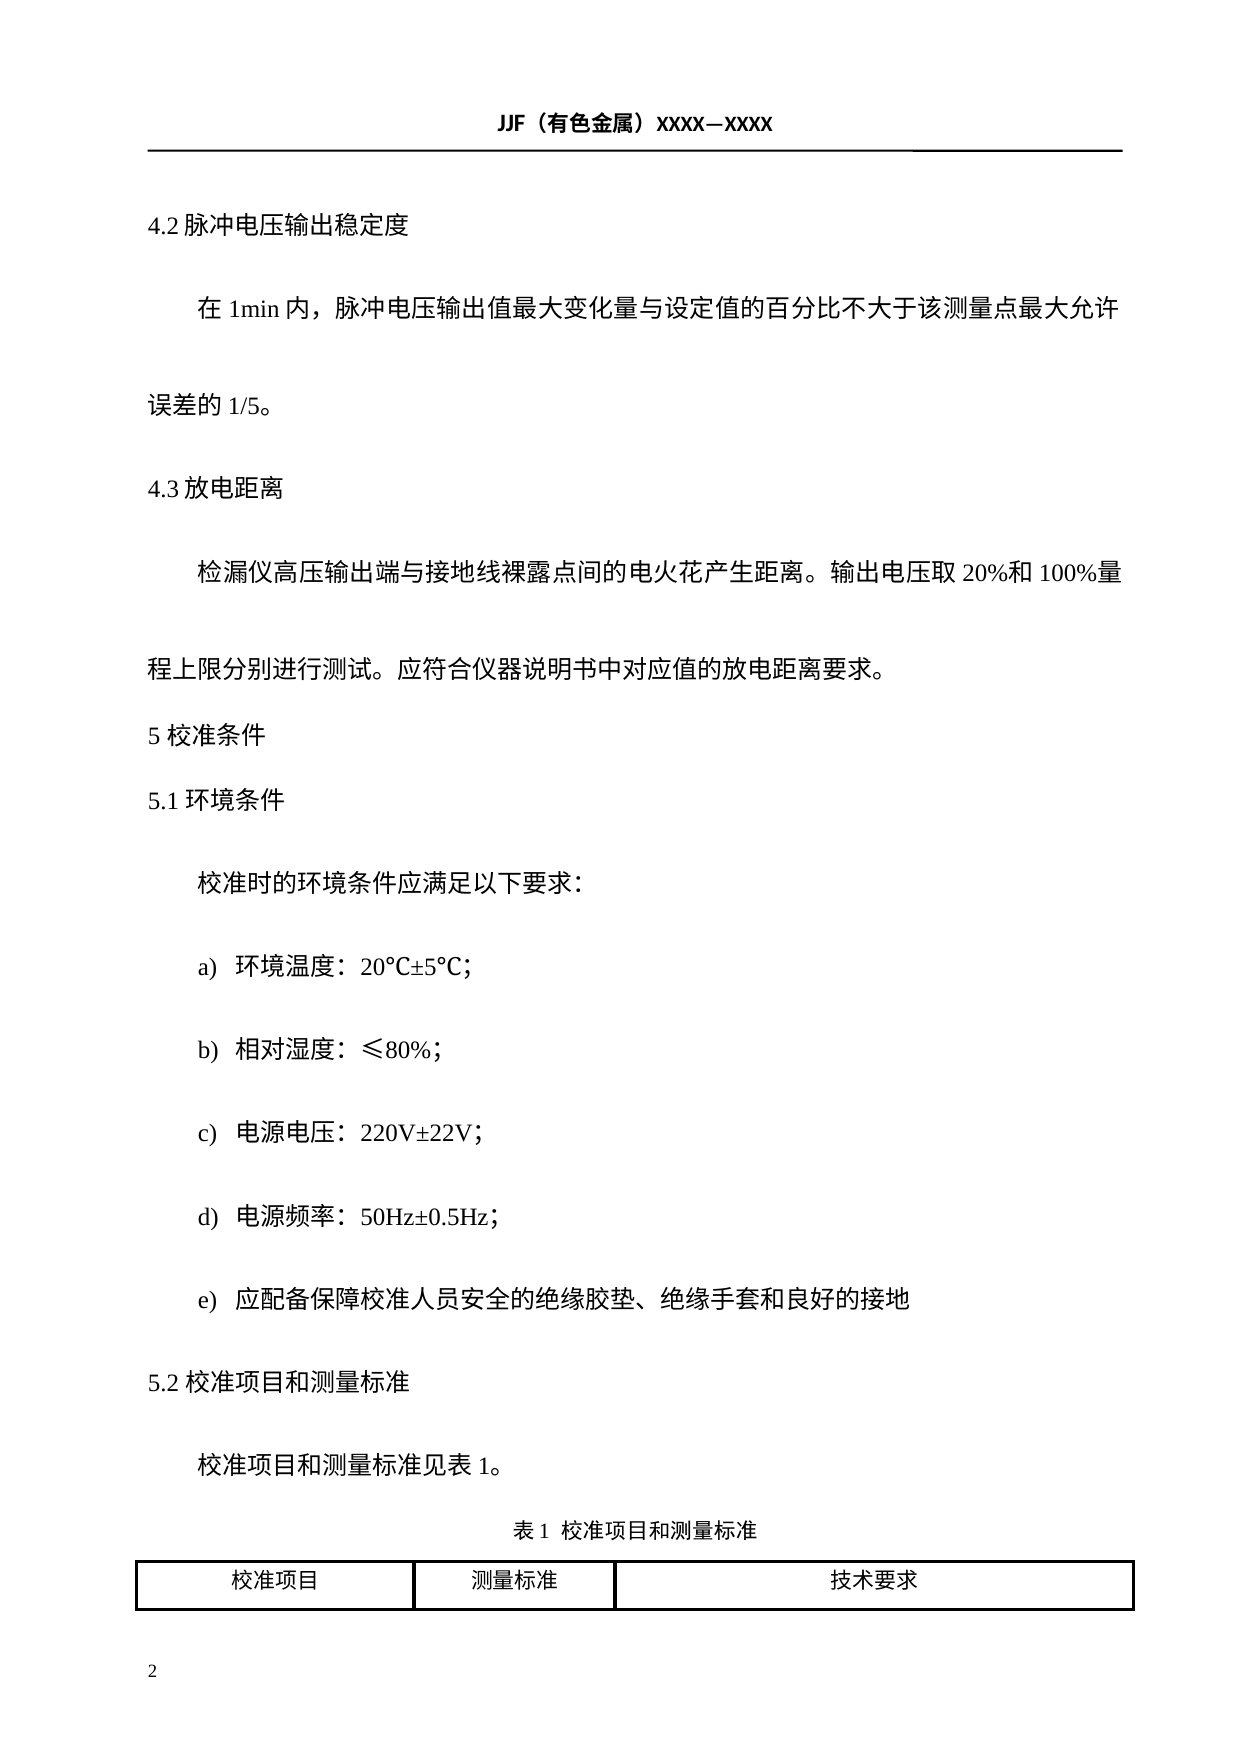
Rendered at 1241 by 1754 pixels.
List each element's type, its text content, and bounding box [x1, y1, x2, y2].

text 5 校准条件 [148, 718, 1122, 751]
subtitle 5.2 校准项目和测量标准 [148, 1348, 1122, 1413]
text 校准时的环境条件应满足以下要求： [148, 849, 1122, 914]
text 校准项目和测量标准见表1。 [148, 1431, 1122, 1496]
text 在1min内，脉冲电压输出值最大变化量与设定值的百分比不大于该测量点最大允许误差的1/5。 [148, 274, 1122, 436]
list 环境温度：20℃±5℃； [148, 932, 1122, 997]
text 检漏仪高压输出端与接地线裸露点间的电火花产生距离。输出电压取20%和100%量程上限分别进行测试。应符合仪器说明书中对应值的放电距离要求。 [148, 538, 1122, 700]
list 电源频率：50Hz±0.5Hz； [148, 1182, 1122, 1247]
list 电源电压：220V±22V； [148, 1098, 1122, 1163]
list 应配备保障校准人员安全的绝缘胶垫、绝缘手套和良好的接地 [148, 1265, 1122, 1330]
table_header 测量标准 [416, 1563, 613, 1608]
list 相对湿度：≤80%； [148, 1015, 1122, 1080]
text 表1 校准项目和测量标准 [148, 1514, 1122, 1547]
subtitle 4.2脉冲电压输出稳定度 [148, 191, 1122, 256]
table_header 技术要求 [617, 1563, 1132, 1608]
table_header 校准项目 [138, 1563, 412, 1608]
subtitle 4.3放电距离 [148, 454, 1122, 519]
subtitle 5.1 环境条件 [148, 766, 1122, 831]
